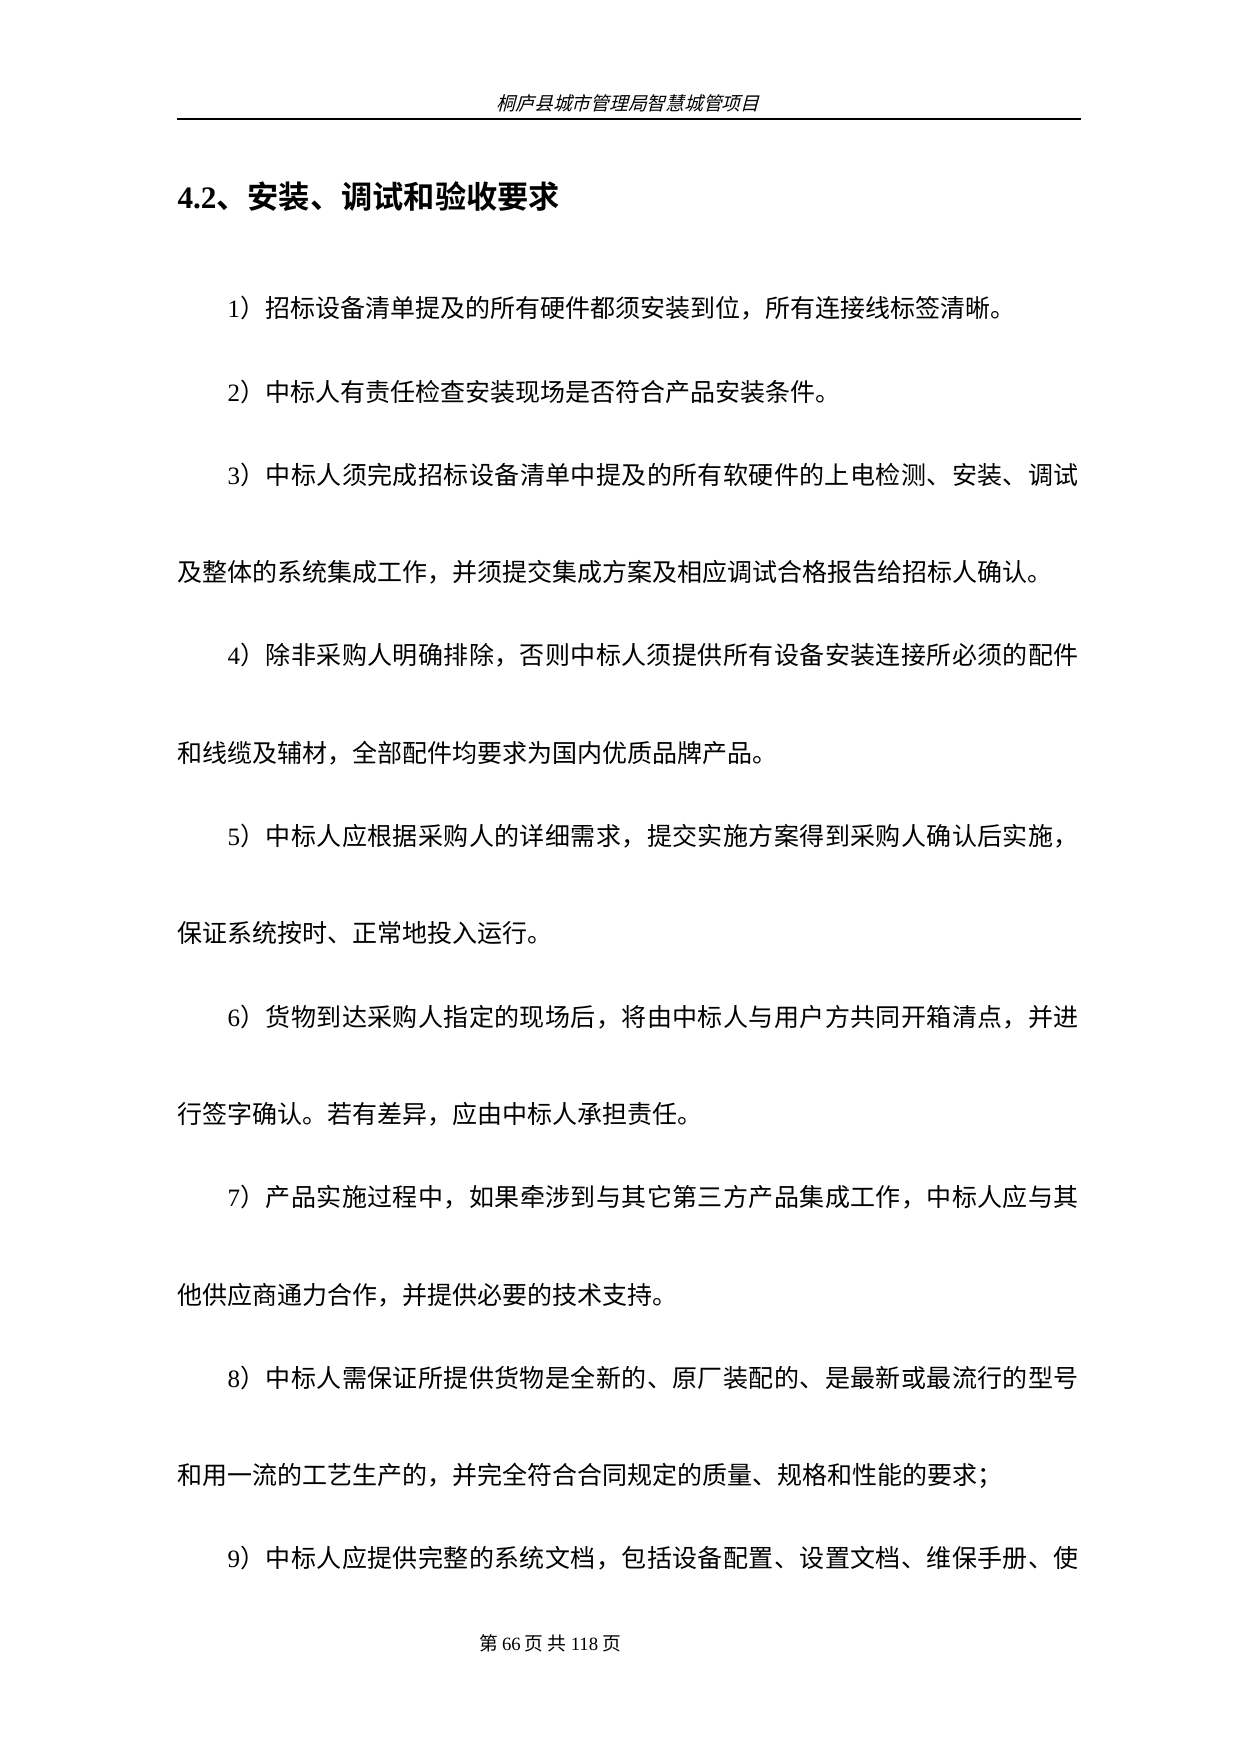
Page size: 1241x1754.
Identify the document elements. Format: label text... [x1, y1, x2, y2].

text 2）中标人有责任检查安装现场是否符合产品安装条件。 [177, 358, 1081, 423]
text 7）产品实施过程中，如果牵涉到与其它第三方产品集成工作，中标人应与其他供应商通力合作，并提供必要的技术支持。 [177, 1163, 1081, 1326]
text 8）中标人需保证所提供货物是全新的、原厂装配的、是最新或最流行的型号和用一流的工艺生产的，并完全符合合同规定的质量、规格和性能的要求； [177, 1344, 1081, 1506]
text 4）除非采购人明确排除，否则中标人须提供所有设备安装连接所必须的配件和线缆及辅材，全部配件均要求为国内优质品牌产品。 [177, 621, 1081, 784]
text 3）中标人须完成招标设备清单中提及的所有软硬件的上电检测、安装、调试及整体的系统集成工作，并须提交集成方案及相应调试合格报告给招标人确认。 [177, 441, 1081, 603]
text 1）招标设备清单提及的所有硬件都须安装到位，所有连接线标签清晰。 [177, 274, 1081, 339]
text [177, 1524, 1081, 1589]
text 5）中标人应根据采购人的详细需求，提交实施方案得到采购人确认后实施，保证系统按时、正常地投入运行。 [177, 802, 1081, 964]
text 4.2、安装、调试和验收要求 [177, 162, 1081, 227]
text 6）货物到达采购人指定的现场后，将由中标人与用户方共同开箱清点，并进行签字确认。若有差异，应由中标人承担责任。 [177, 983, 1081, 1145]
